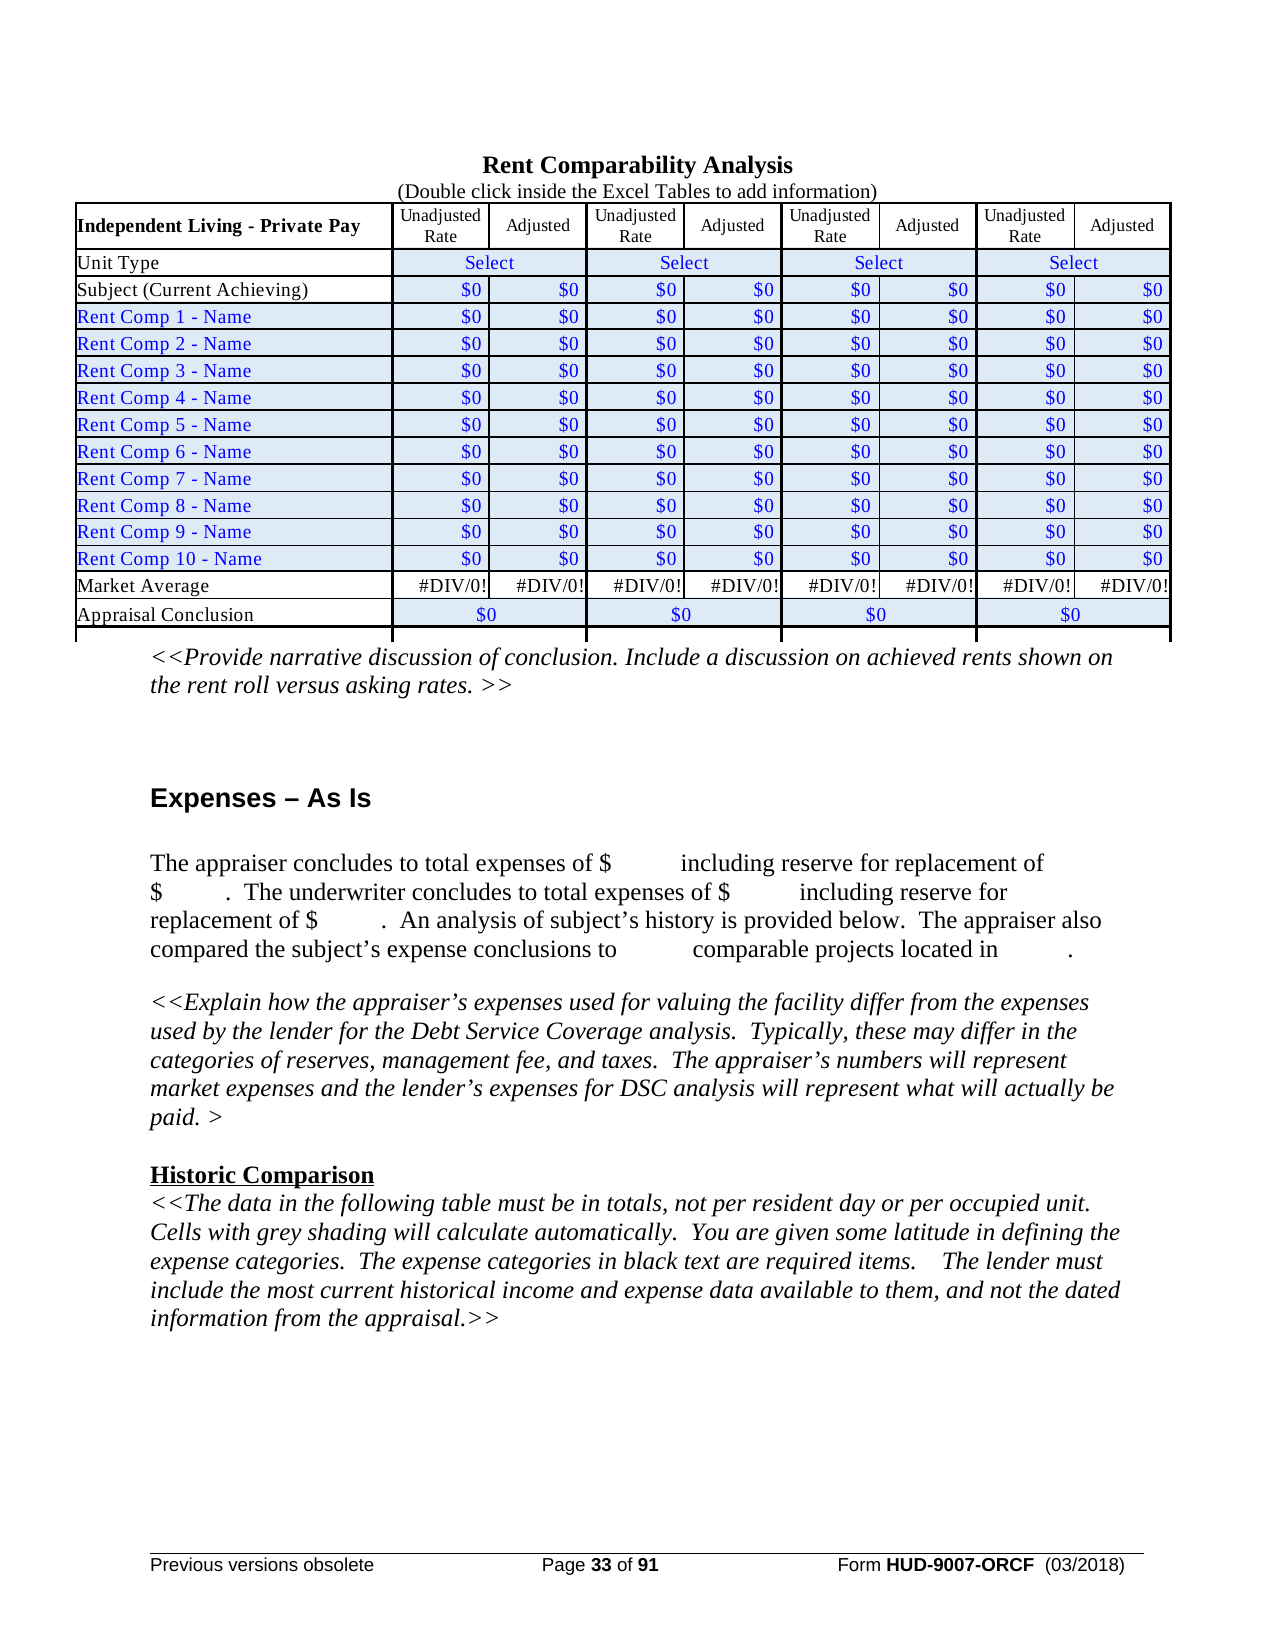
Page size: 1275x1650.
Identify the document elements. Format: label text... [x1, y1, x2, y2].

text Historic Comparison [150, 1160, 1125, 1188]
text <<Explain how the appraiser’s expenses used for valuing the facility differ from the expenses used by the lender for the Debt Service Coverage analysis. Typically, these may differ in the categories of reserves, management fee, and taxes. The appraiser’s numbers will represent market expenses and the lender’s expenses for DSC analysis will represent what will actually be paid. > [150, 987, 1125, 1131]
text <<The data in the following table must be in totals, not per resident day or per occupied unit. Cells with grey shading will calculate automatically. You are given some latitude in defining the expense categories. The expense categories in black text are required items. The lender must include the most current historical income and expense data available to them, and not the dated information from the appraisal.>> [150, 1188, 1125, 1332]
text <<Provide narrative discussion of conclusion. Include a discussion on achieved rents shown on the rent roll versus asking rates. >> [150, 642, 1125, 699]
subtitle Expenses – As Is [150, 782, 1125, 813]
text Rent Comparability Analysis [150, 150, 1125, 179]
text The appraiser concludes to total expenses of $ including reserve for replacement of $ . The underwriter concludes to total expenses of $ including reserve for replacement of $ . An analysis of subject’s history is provided below. The appraiser also compared the subject’s expense conclusions to comparable projects located in . [150, 848, 1125, 963]
text (Double click inside the Excel Tables to add information) [150, 179, 1125, 202]
